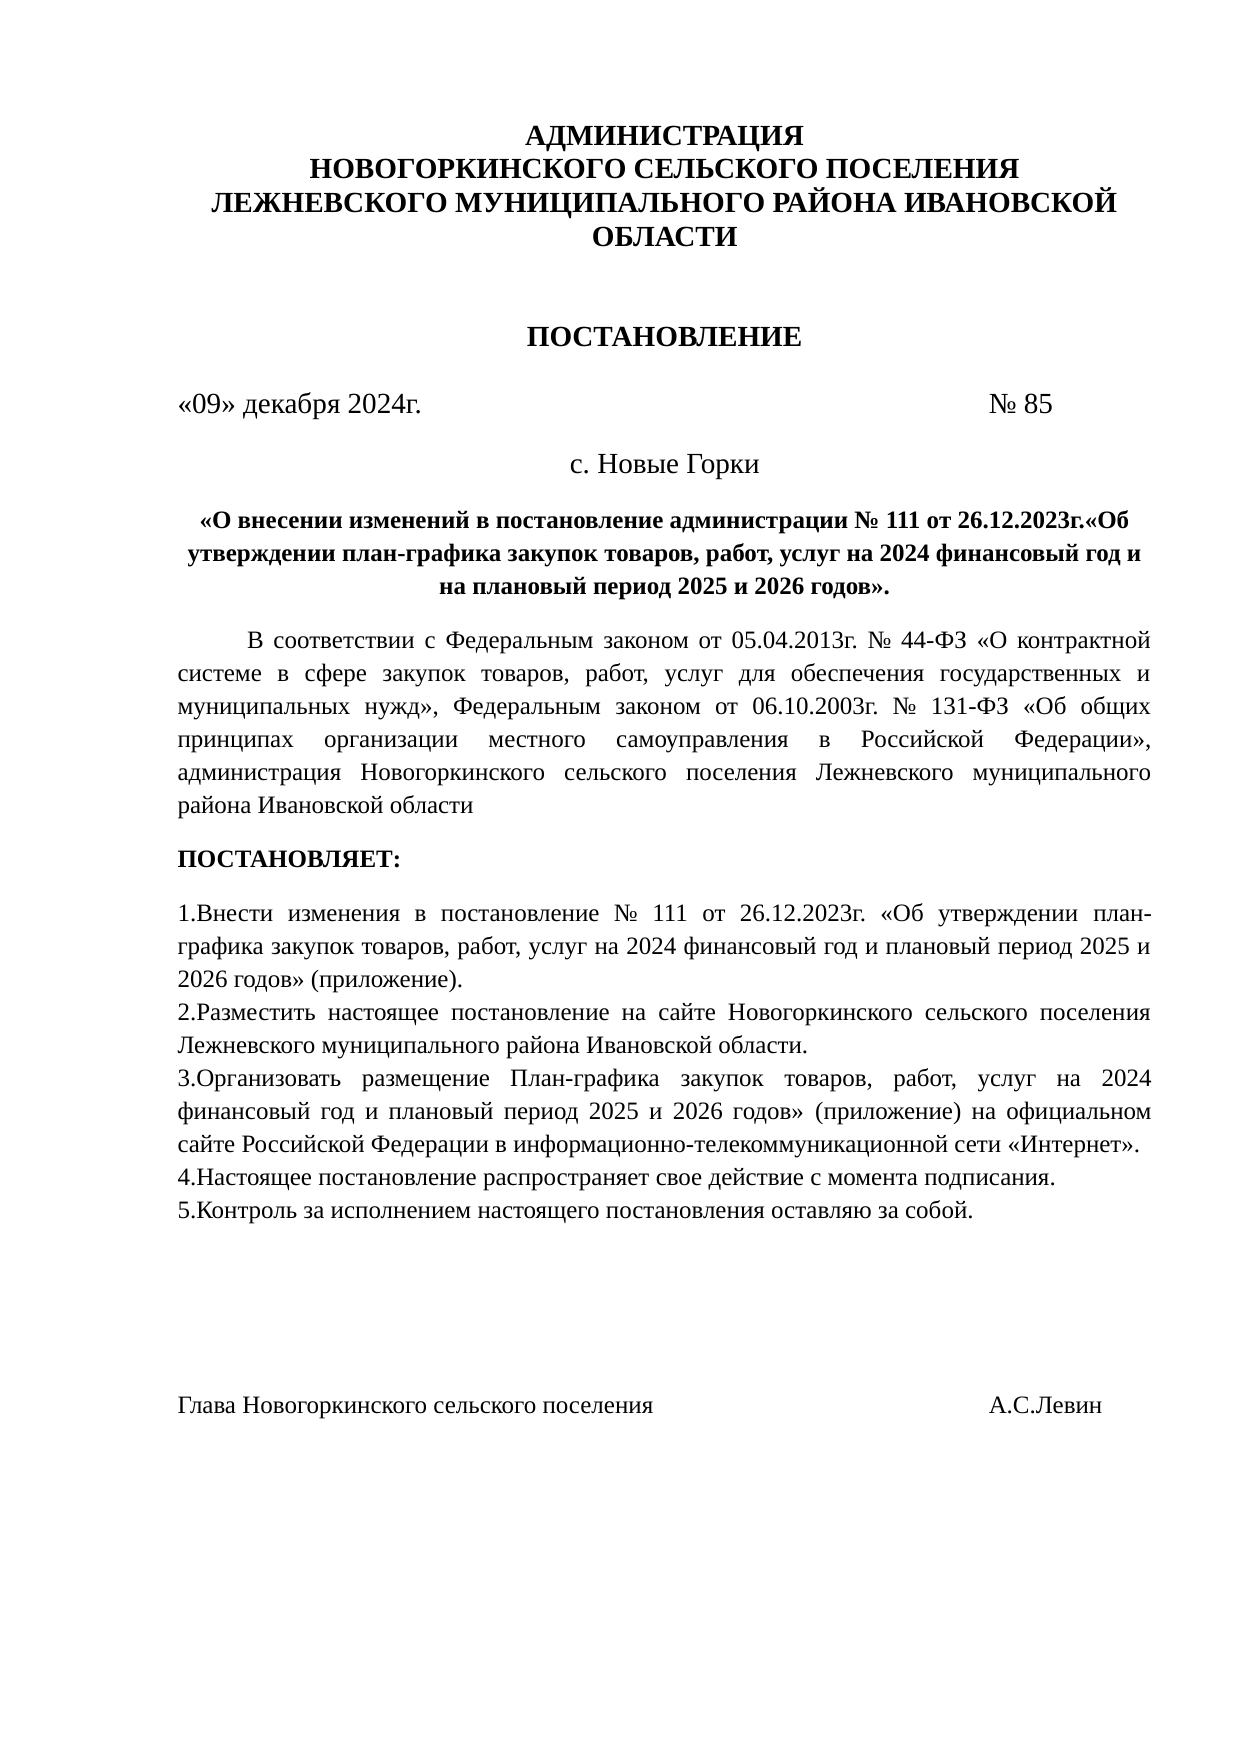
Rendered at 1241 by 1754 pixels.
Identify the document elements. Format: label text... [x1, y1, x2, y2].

text АДМИНИСТРАЦИЯ [177, 118, 1152, 152]
text «О внесении изменений в постановление администрации № 111 от 26.12.2023г.«Об утверждении план-графика закупок товаров, работ, услуг на 2024 финансовый год и на плановый период 2025 и 2026 годов». [177, 505, 1152, 600]
text 1.Внести изменения в постановление № 111 от 26.12.2023г. «Об утверждении план-графика закупок товаров, работ, услуг на 2024 финансовый год и плановый период 2025 и 2026 годов» (приложение). [177, 898, 1152, 993]
text 2.Разместить настоящее постановление на сайте Новогоркинского сельского поселения Лежневского муниципального района Ивановской области. [177, 997, 1152, 1059]
text ПОСТАНОВЛЕНИЕ [177, 319, 1152, 353]
text ЛЕЖНЕВСКОГО МУНИЦИПАЛЬНОГО РАЙОНА ИВАНОВСКОЙ ОБЛАСТИ [177, 185, 1152, 252]
text 3.Организовать размещение План-графика закупок товаров, работ, услуг на 2024 финансовый год и плановый период 2025 и 2026 годов» (приложение) на официальном сайте Российской Федерации в информационно-телекоммуникационной сети «Интернет». [177, 1063, 1152, 1158]
text 4.Настоящее постановление распространяет свое действие с момента подписания. [177, 1162, 1152, 1191]
text В соответствии с Федеральным законом от 05.04.2013г. № 44-ФЗ «О контрактной системе в сфере закупок товаров, работ, услуг для обеспечения государственных и муниципальных нужд», Федеральным законом от 06.10.2003г. № 131-ФЗ «Об общих принципах организации местного самоуправления в Российской Федерации», администрация Новогоркинского сельского поселения Лежневского муниципального района Ивановской области [177, 625, 1152, 819]
text НОВОГОРКИНСКОГО СЕЛЬСКОГО ПОСЕЛЕНИЯ [177, 152, 1152, 185]
text «09» декабря 2024г. № 85 [177, 386, 1152, 420]
text 5.Контроль за исполнением настоящего постановления оставляю за собой. [177, 1195, 1152, 1224]
text Глава Новогоркинского сельского поселения А.С.Левин [177, 1390, 1152, 1418]
text с. Новые Горки [177, 446, 1152, 479]
text ПОСТАНОВЛЯЕТ: [177, 844, 1152, 873]
